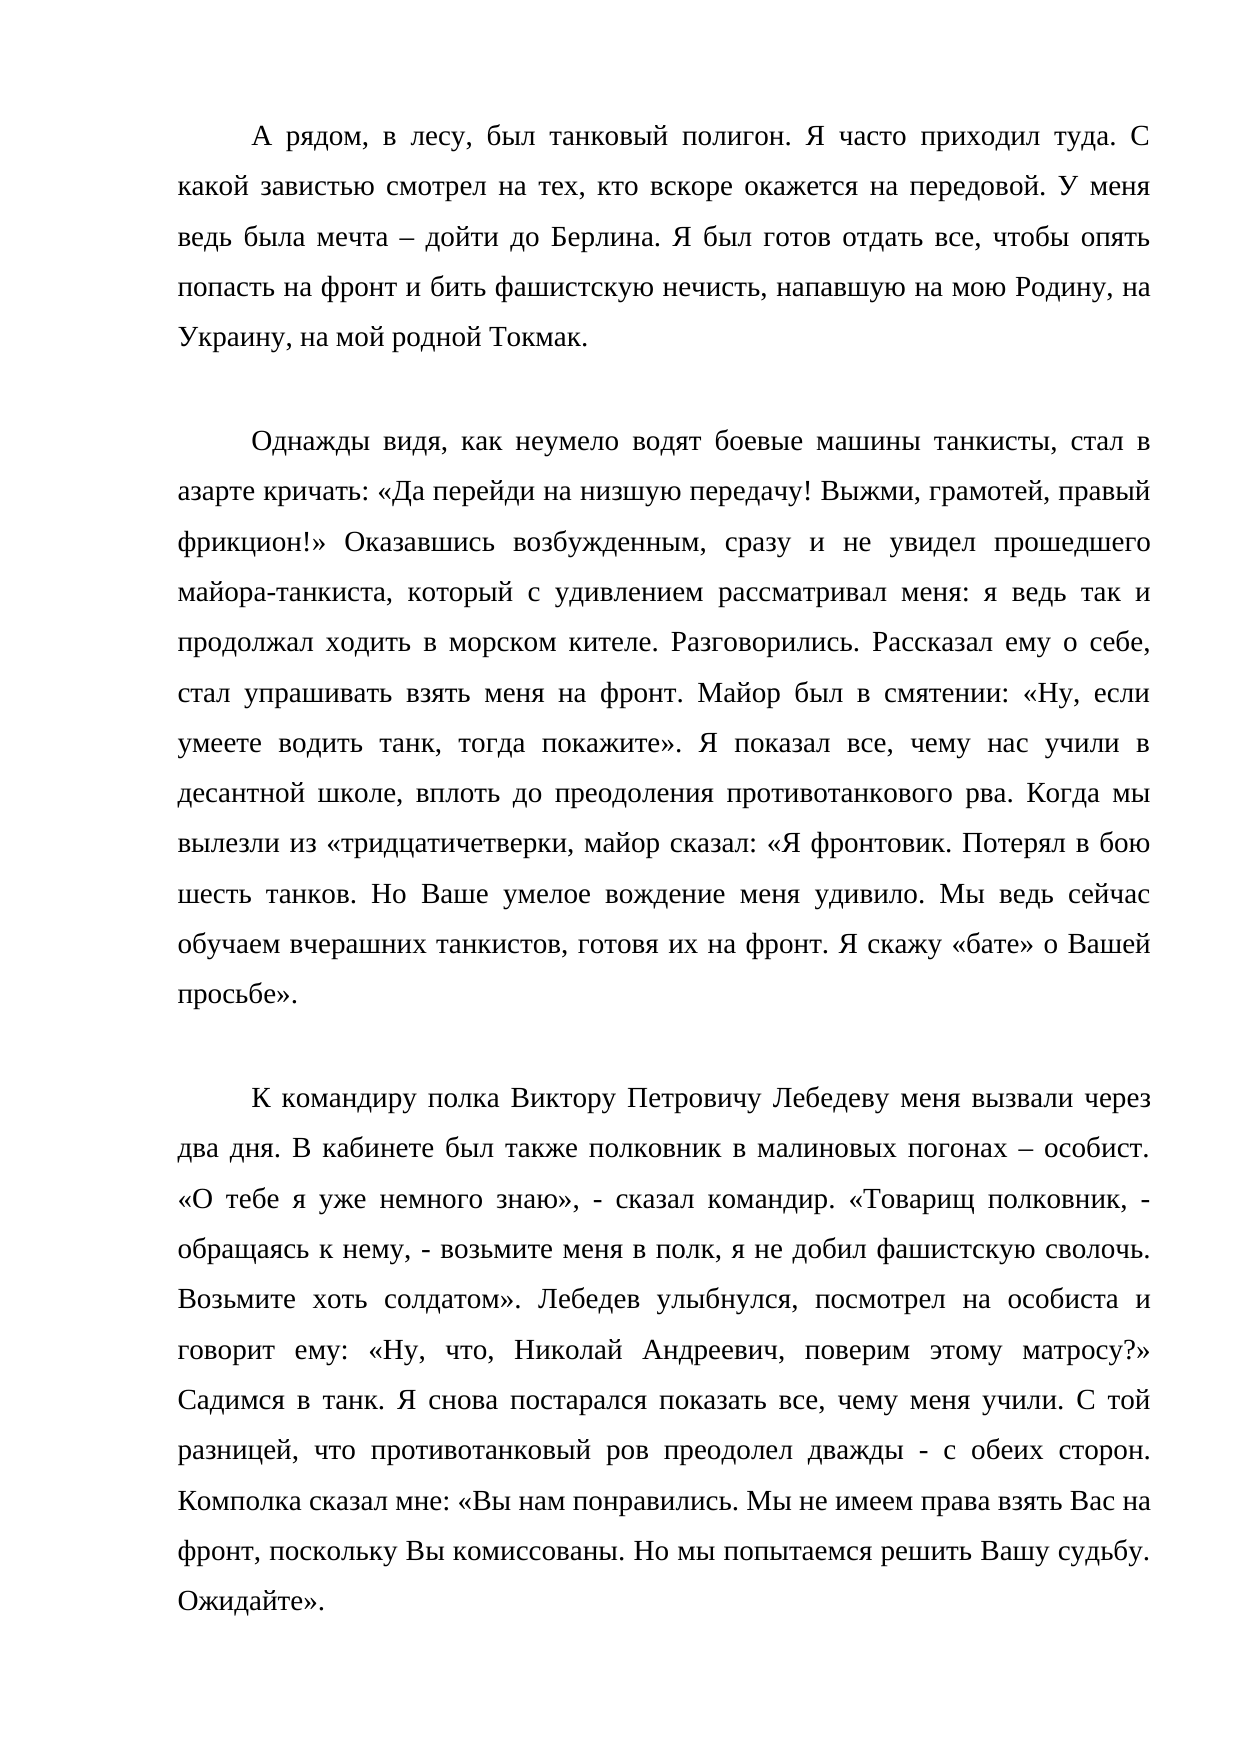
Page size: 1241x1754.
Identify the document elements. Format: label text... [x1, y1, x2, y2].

text К командиру полка Виктору Петровичу Лебедеву меня вызвали через два дня. В кабинете был также полковник в малиновых погонах – особист. «О тебе я уже немного знаю», - сказал командир. «Товарищ полковник, - обращаясь к нему, - возьмите меня в полк, я не добил фашистскую сволочь. Возьмите хоть солдатом». Лебедев улыбнулся, посмотрел на особиста и говорит ему: «Ну, что, Николай Андреевич, поверим этому матросу?» Садимся в танк. Я снова постарался показать все, чему меня учили. С той разницей, что противотанковый ров преодолел дважды - с обеих сторон. Комполка сказал мне: «Вы нам понравились. Мы не имеем права взять Вас на фронт, поскольку Вы комиссованы. Но мы попытаемся решить Вашу судьбу. Ожидайте». [177, 1080, 1152, 1617]
text Однажды видя, как неумело водят боевые машины танкисты, стал в азарте кричать: «Да перейди на низшую передачу! Выжми, грамотей, правый фрикцион!» Оказавшись возбужденным, сразу и не увидел прошедшего майора-танкиста, который с удивлением рассматривал меня: я ведь так и продолжал ходить в морском кителе. Разговорились. Рассказал ему о себе, стал упрашивать взять меня на фронт. Майор был в смятении: «Ну, если умеете водить танк, тогда покажите». Я показал все, чему нас учили в десантной школе, вплоть до преодоления противотанкового рва. Когда мы вылезли из «тридцатичетверки, майор сказал: «Я фронтовик. Потерял в бою шесть танков. Но Ваше умелое вождение меня удивило. Мы ведь сейчас обучаем вчерашних танкистов, готовя их на фронт. Я скажу «бате» о Вашей просьбе». [177, 423, 1152, 1010]
text А рядом, в лесу, был танковый полигон. Я часто приходил туда. С какой завистью смотрел на тех, кто вскоре окажется на передовой. У меня ведь была мечта – дойти до Берлина. Я был готов отдать все, чтобы опять попасть на фронт и бить фашистскую нечисть, напавшую на мою Родину, на Украину, на мой родной Токмак. [177, 118, 1152, 353]
